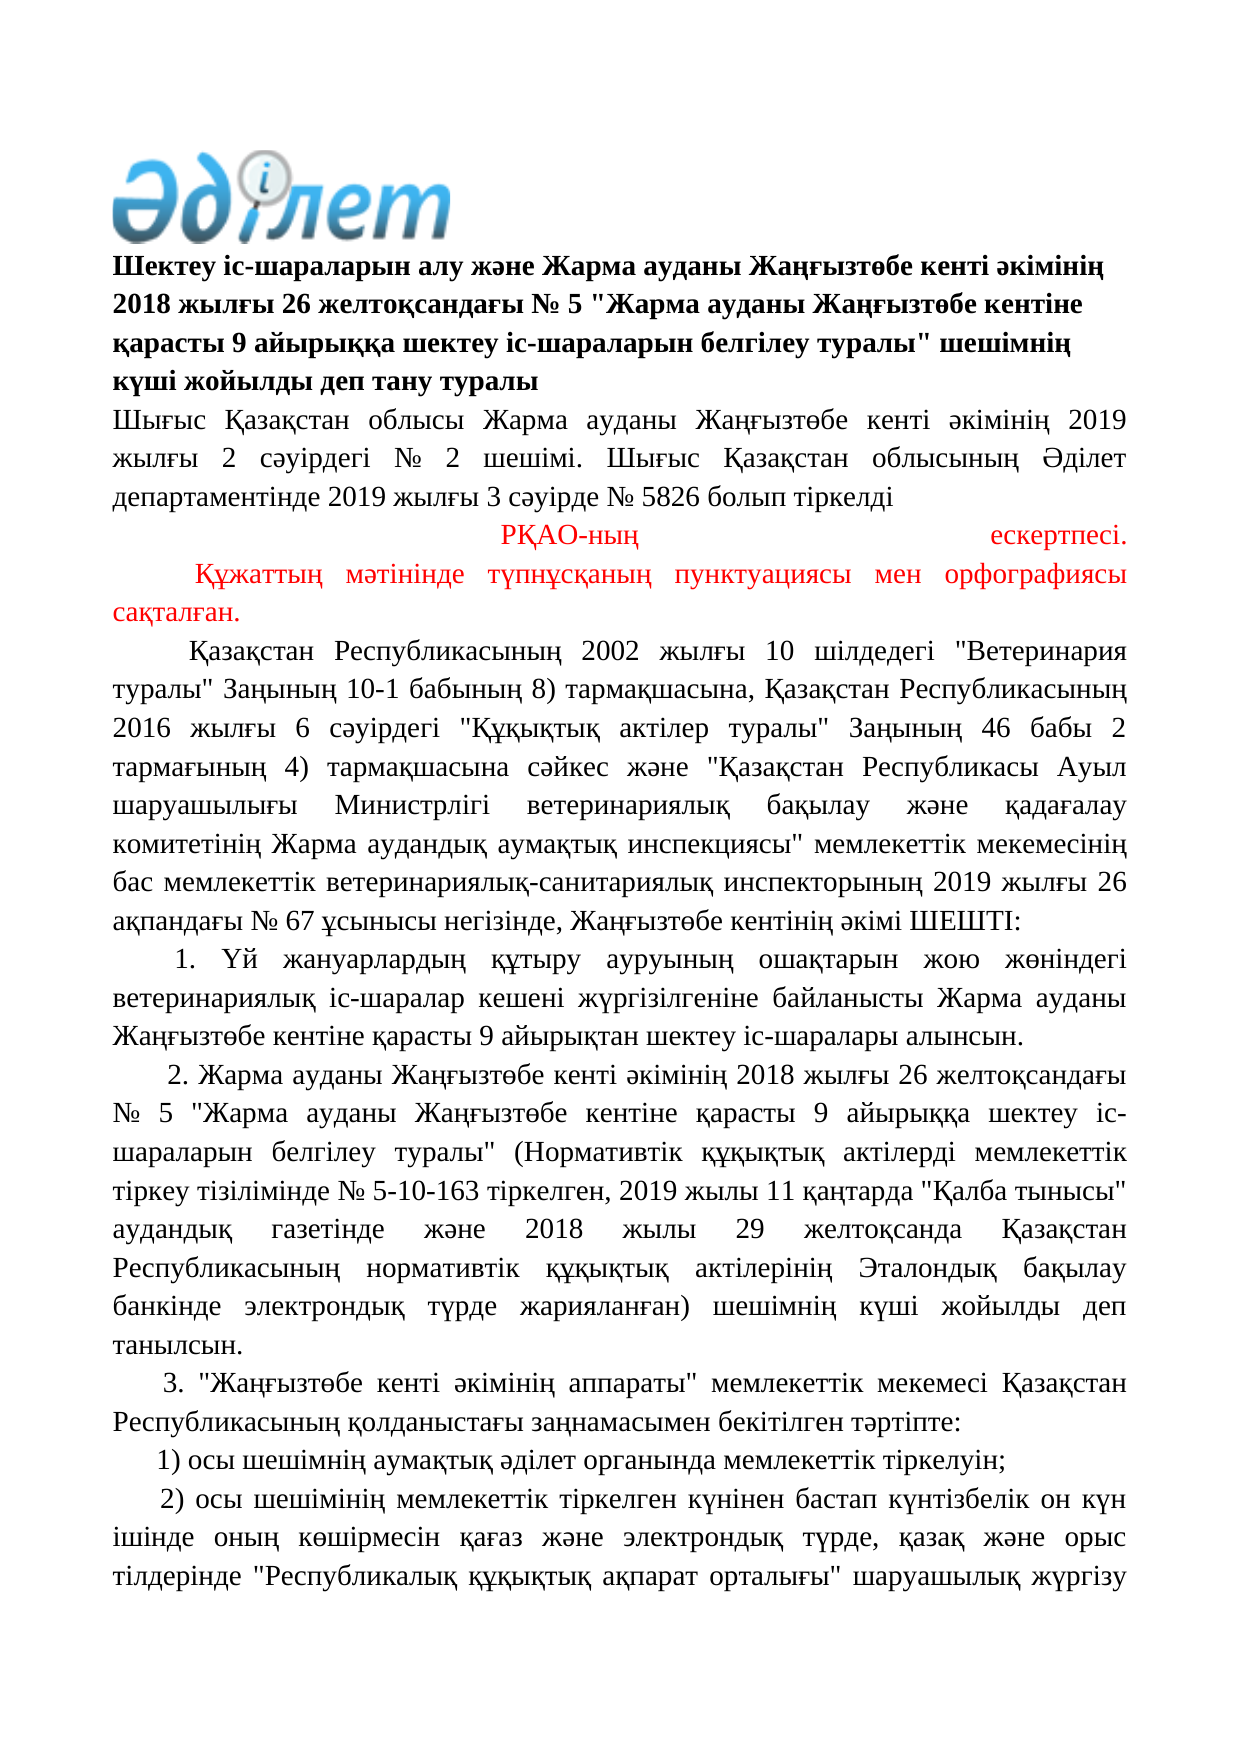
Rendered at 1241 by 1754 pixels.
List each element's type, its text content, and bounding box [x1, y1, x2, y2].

text Қазақстан Республикасының 2002 жылғы 10 шілдедегі "Ветеринария туралы" Заңының 10-1 бабының 8) тармақшасына, Қазақстан Республикасының 2016 жылғы 6 сәуірдегі "Құқықтық актілер туралы" Заңының 46 бабы 2 тармағының 4) тармақшасына сәйкес және "Қазақстан Республикасы Ауыл шаруашылығы Министрлігі ветеринариялық бақылау және қадағалау комитетінің Жарма аудандық аумақтық инспекциясы" мемлекеттік мекемесінің бас мемлекеттік ветеринариялық-санитариялық инспекторының 2019 жылғы 26 ақпандағы № 67 ұсынысы негізінде, Жаңғызтөбе кентінің әкімі ШЕШТІ: [112, 633, 1128, 936]
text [112, 1481, 1128, 1592]
text Шығыс Қазақстан облысы Жарма ауданы Жаңғызтөбе кенті әкімінің 2019 жылғы 2 сәуірдегі № 2 шешімі. Шығыс Қазақстан облысының Әділет департаментінде 2019 жылғы 3 сәуірде № 5826 болып тіркелді [112, 402, 1128, 512]
text 3. "Жаңғызтөбе кенті әкімінің аппараты" мемлекеттік мекемесі Қазақстан Республикасының қолданыстағы заңнамасымен бекітілген тәртіпте: [112, 1365, 1128, 1437]
text РҚАО-ның ескертпесі. Құжаттың мәтінінде түпнұсқаның пунктуациясы мен орфографиясы сақталған. [112, 517, 1128, 628]
picture [112, 150, 451, 244]
text 1. Үй жануарлардың құтыру ауруының ошақтарын жою жөніндегі ветеринариялық іс-шаралар кешені жүргізілгеніне байланысты Жарма ауданы Жаңғызтөбе кентіне қарасты 9 айырықтан шектеу iс-шаралары алынсын. [112, 941, 1128, 1052]
text 2. Жарма ауданы Жаңғызтөбе кенті әкімінің 2018 жылғы 26 желтоқсандағы № 5 "Жарма ауданы Жаңғызтөбе кентіне қарасты 9 айырыққа шектеу iс-шараларын белгiлеу туралы" (Нормативтік құқықтық актілерді мемлекеттік тіркеу тізілімінде № 5-10-163 тіркелген, 2019 жылы 11 қаңтарда "Қалба тынысы" аудандық газетінде және 2018 жылы 29 желтоқсанда Қазақстан Республикасының нормативтік құқықтық актілерінің Эталондық бақылау банкінде электрондық түрде жарияланған) шешімнің күші жойылды деп танылсын. [112, 1057, 1128, 1360]
text 1) осы шешімнің аумақтық әділет органында мемлекеттік тіркелуін; [112, 1442, 1128, 1476]
text Шектеу іс-шараларын алу және Жарма ауданы Жаңғызтөбе кенті әкімінің 2018 жылғы 26 желтоқсандағы № 5 "Жарма ауданы Жаңғызтөбе кентіне қарасты 9 айырыққа шектеу iс-шараларын белгiлеу туралы" шешімнің күші жойылды деп тану туралы [112, 248, 1128, 397]
